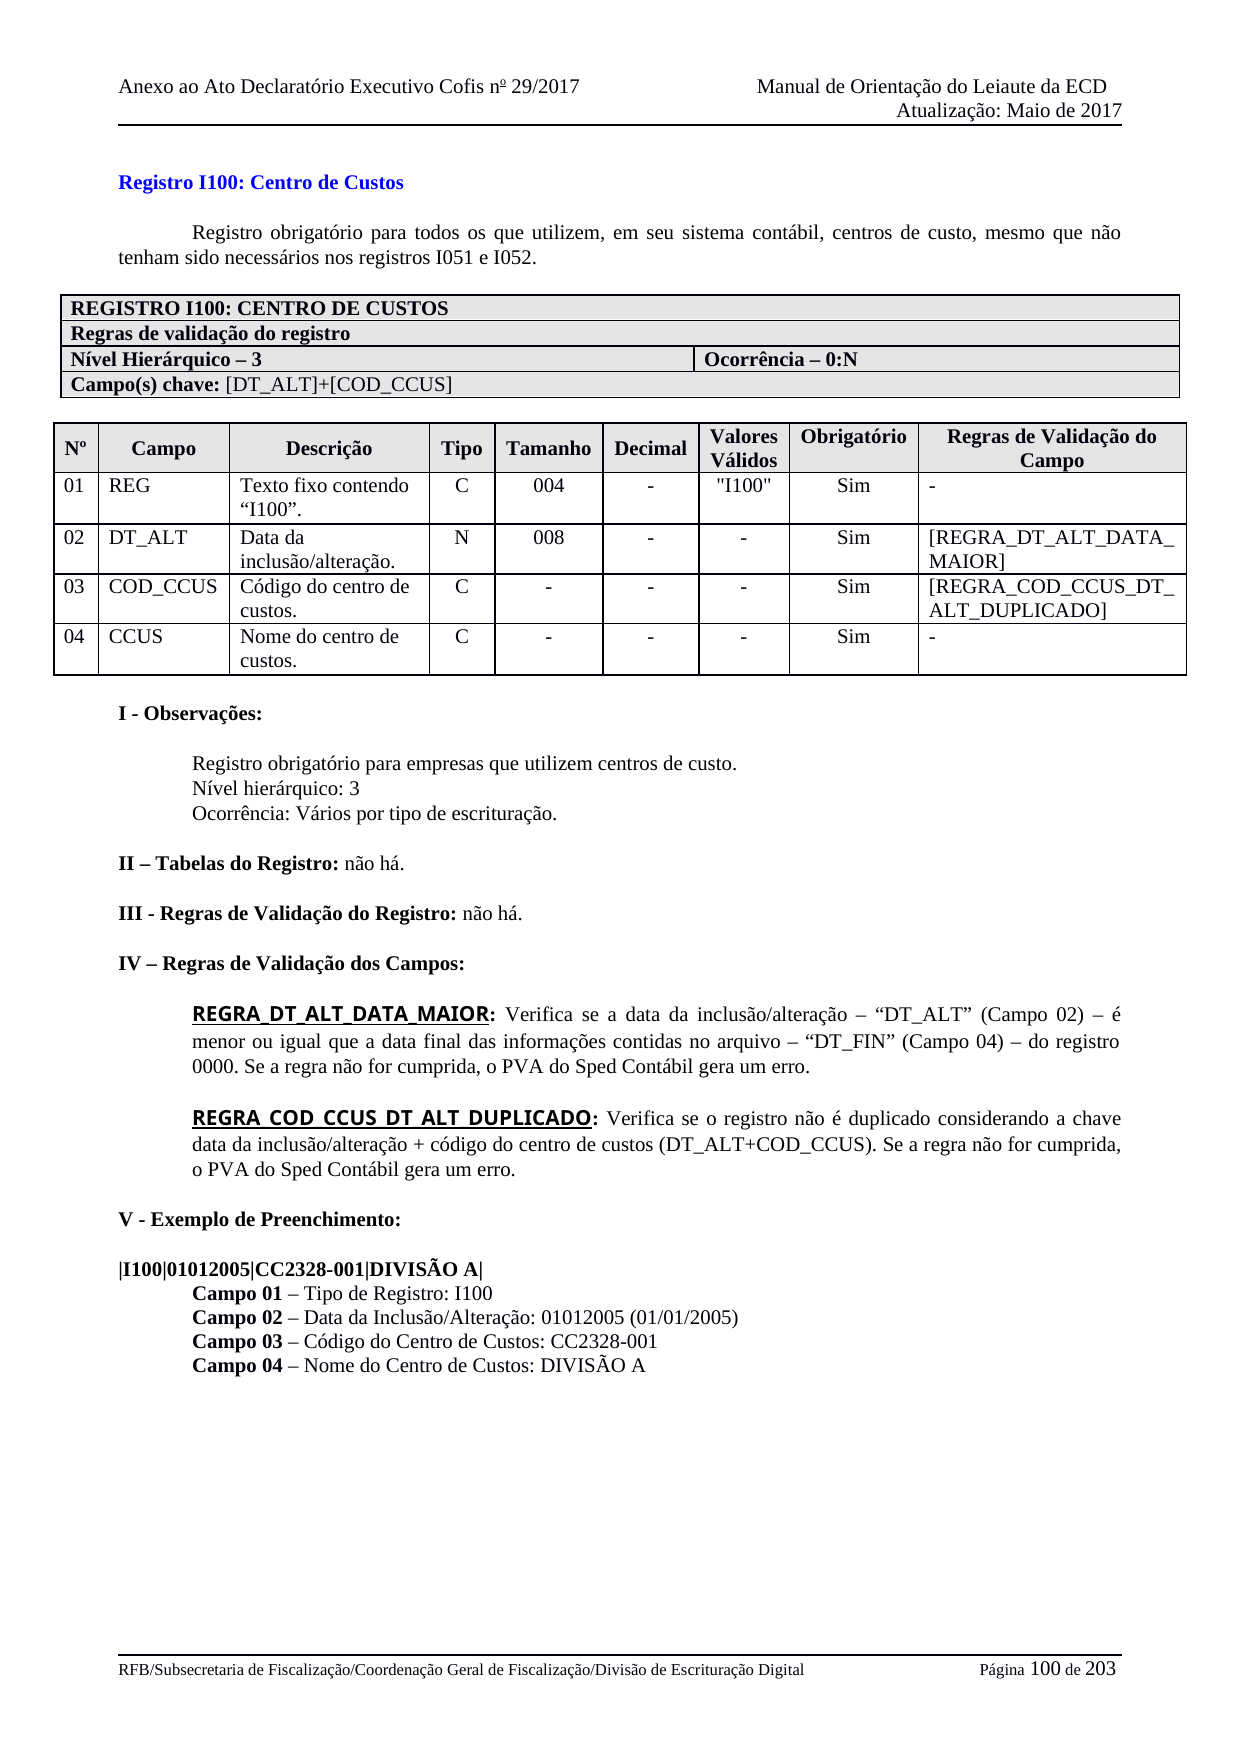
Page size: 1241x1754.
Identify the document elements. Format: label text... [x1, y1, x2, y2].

text Ocorrência: Vários por tipo de escrituração. [118, 799, 1122, 824]
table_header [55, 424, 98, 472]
text V - Exemplo de Preenchimento: [118, 1206, 1122, 1231]
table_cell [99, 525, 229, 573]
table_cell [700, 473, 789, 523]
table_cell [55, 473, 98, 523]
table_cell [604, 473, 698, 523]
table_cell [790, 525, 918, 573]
text I - Observações: [118, 699, 1122, 724]
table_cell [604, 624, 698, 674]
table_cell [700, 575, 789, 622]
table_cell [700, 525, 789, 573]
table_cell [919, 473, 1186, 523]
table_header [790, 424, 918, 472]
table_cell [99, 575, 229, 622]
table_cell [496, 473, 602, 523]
text |I100|01012005|CC2328-001|DIVISÃO A| [118, 1256, 1122, 1281]
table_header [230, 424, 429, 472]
text IV – Regras de Validação dos Campos: [118, 949, 1122, 974]
subtitle Registro I100: Centro de Custos [118, 170, 1122, 194]
text II – Tabelas do Registro: não há. [118, 849, 1122, 874]
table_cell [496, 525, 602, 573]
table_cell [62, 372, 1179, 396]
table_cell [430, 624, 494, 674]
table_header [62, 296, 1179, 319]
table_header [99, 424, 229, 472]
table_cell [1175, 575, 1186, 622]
text Campo 02 – Data da Inclusão/Alteração: 01012005 (01/01/2005) [118, 1304, 1122, 1329]
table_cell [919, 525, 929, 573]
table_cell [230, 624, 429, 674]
text REGRA_COD_CCUS_DT_ALT_DUPLICADO: Verifica se o registro não é duplicado considerando a chave data da inclusão/alteração + código do centro de custos (DT_ALT+COD_CCUS). Se a regra não for cumprida, o PVA do Sped Contábil gera um erro. [192, 1103, 1122, 1181]
text Registro obrigatório para empresas que utilizem centros de custo. [192, 749, 1122, 774]
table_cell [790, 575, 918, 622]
text Campo 04 – Nome do Centro de Custos: DIVISÃO A [118, 1353, 1122, 1377]
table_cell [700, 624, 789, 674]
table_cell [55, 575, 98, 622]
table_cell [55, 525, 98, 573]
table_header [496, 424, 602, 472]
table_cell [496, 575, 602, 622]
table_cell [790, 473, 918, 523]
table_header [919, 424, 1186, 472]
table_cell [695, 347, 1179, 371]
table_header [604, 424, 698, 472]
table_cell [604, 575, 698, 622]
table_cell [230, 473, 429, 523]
text Campo 01 – Tipo de Registro: I100 [118, 1281, 1122, 1304]
text Registro obrigatório para todos os que utilizem, em seu sistema contábil, centros de custo, mesmo que não tenham sido necessários nos registros I051 e I052. [118, 219, 1122, 269]
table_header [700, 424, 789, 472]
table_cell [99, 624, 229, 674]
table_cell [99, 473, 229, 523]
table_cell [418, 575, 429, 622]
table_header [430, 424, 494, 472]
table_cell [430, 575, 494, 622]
text Nível hierárquico: 3 [118, 774, 1122, 799]
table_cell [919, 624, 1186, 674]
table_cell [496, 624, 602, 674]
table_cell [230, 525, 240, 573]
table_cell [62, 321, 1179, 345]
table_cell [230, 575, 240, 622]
text III - Regras de Validação do Registro: não há. [118, 899, 1122, 924]
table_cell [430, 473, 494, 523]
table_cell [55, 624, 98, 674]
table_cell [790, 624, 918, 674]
text REGRA_DT_ALT_DATA_MAIOR: Verifica se a data da inclusão/alteração – “DT_ALT” (Campo 02) – é menor ou igual que a data final das informações contidas no arquivo – “DT_FIN” (Campo 04) – do registro 0000. Se a regra não for cumprida, o PVA do Sped Contábil gera um erro. [192, 999, 1122, 1078]
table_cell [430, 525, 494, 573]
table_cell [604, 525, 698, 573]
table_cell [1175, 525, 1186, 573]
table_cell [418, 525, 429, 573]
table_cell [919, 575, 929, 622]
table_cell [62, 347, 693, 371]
text Campo 03 – Código do Centro de Custos: CC2328-001 [118, 1329, 1122, 1353]
